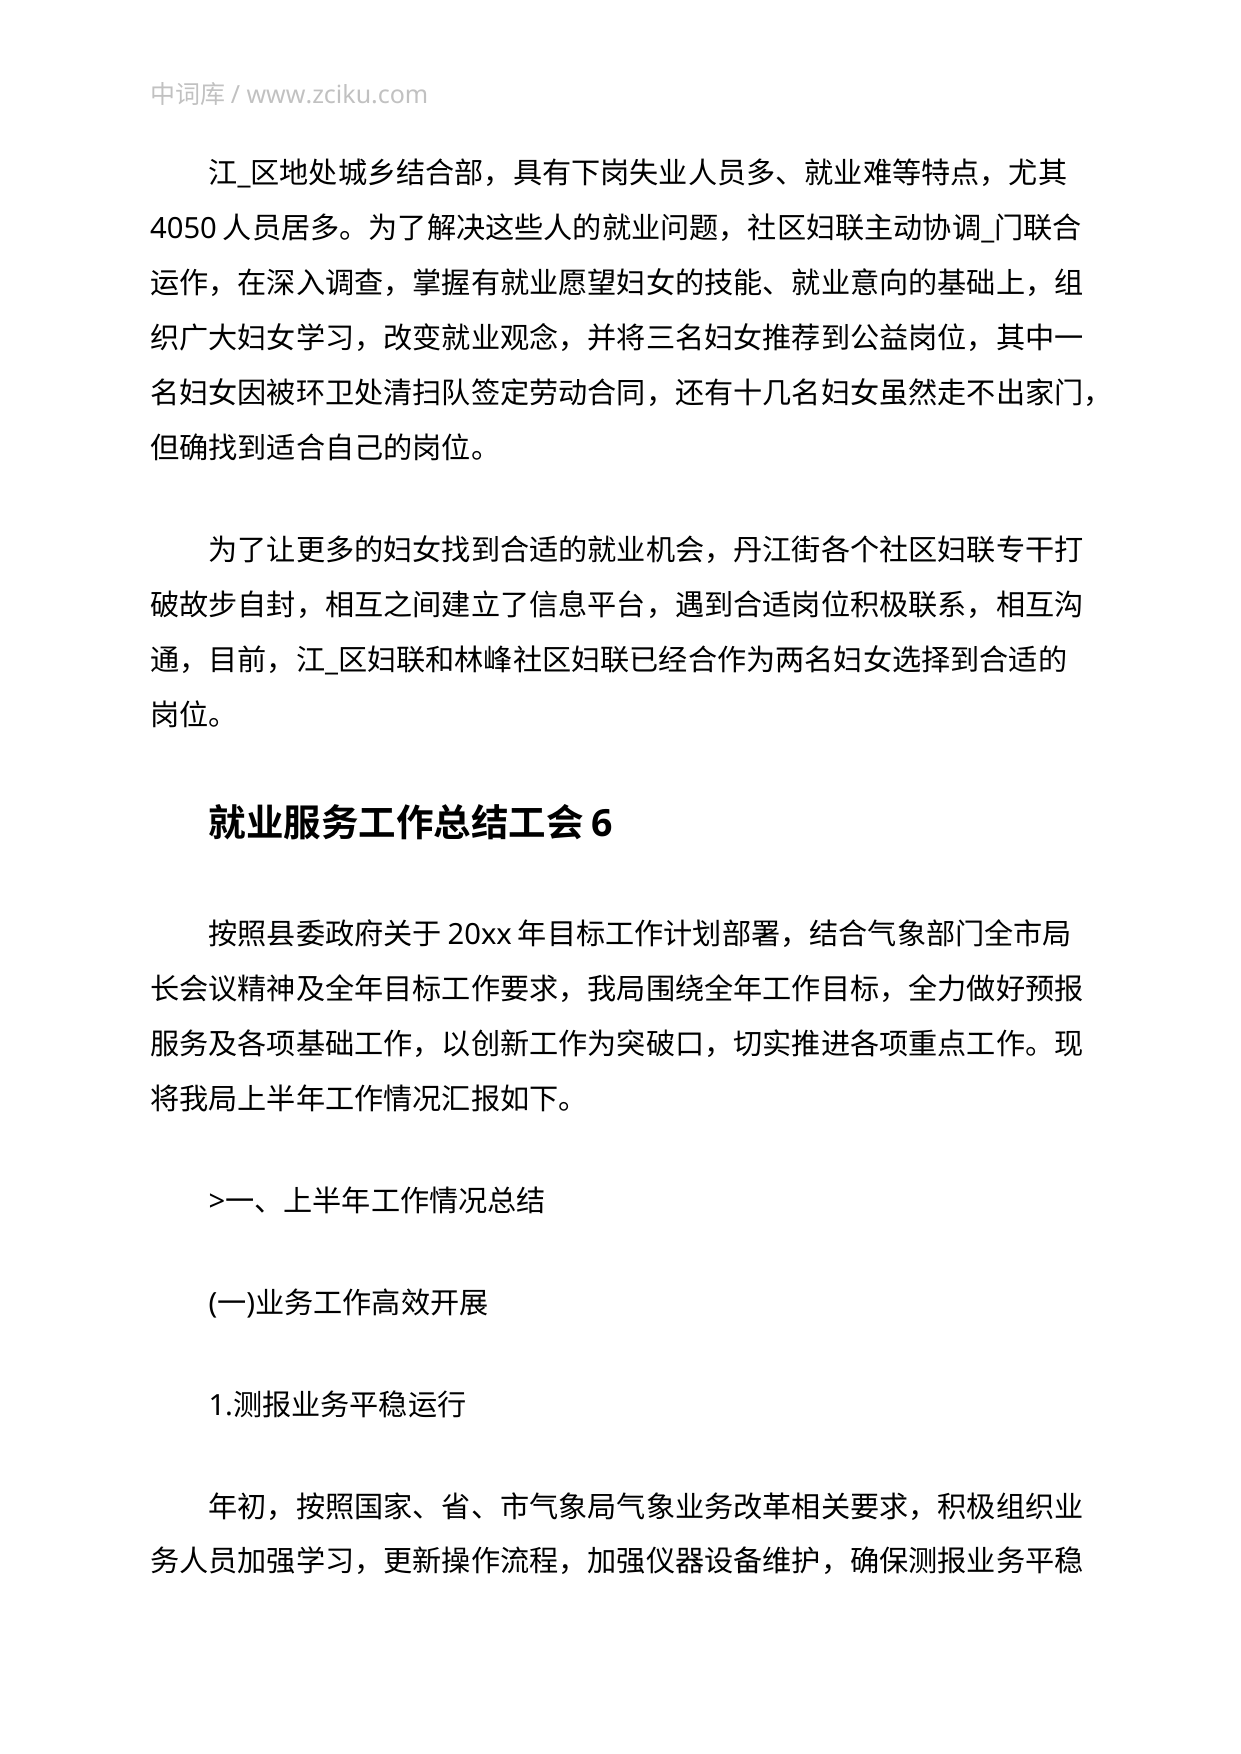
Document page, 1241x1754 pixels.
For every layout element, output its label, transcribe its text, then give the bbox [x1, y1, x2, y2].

text (一)业务工作高效开展 [150, 1279, 1090, 1322]
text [150, 1483, 1090, 1580]
text >一、上半年工作情况总结 [150, 1177, 1090, 1219]
text 就业服务工作总结工会6 [150, 793, 1090, 847]
text 1.测报业务平稳运行 [150, 1381, 1090, 1423]
text 按照县委政府关于20xx年目标工作计划部署，结合气象部门全市局长会议精神及全年目标工作要求，我局围绕全年工作目标，全力做好预报服务及各项基础工作，以创新工作为突破口，切实推进各项重点工作。现将我局上半年工作情况汇报如下。 [150, 911, 1090, 1118]
text 江_区地处城乡结合部，具有下岗失业人员多、就业难等特点，尤其4050人员居多。为了解决这些人的就业问题，社区妇联主动协调_门联合运作，在深入调查，掌握有就业愿望妇女的技能、就业意向的基础上，组织广大妇女学习，改变就业观念，并将三名妇女推荐到公益岗位，其中一名妇女因被环卫处清扫队签定劳动合同，还有十几名妇女虽然走不出家门，但确找到适合自己的岗位。 [150, 150, 1090, 467]
text 为了让更多的妇女找到合适的就业机会，丹江街各个社区妇联专干打破故步自封，相互之间建立了信息平台，遇到合适岗位积极联系，相互沟通，目前，江_区妇联和林峰社区妇联已经合作为两名妇女选择到合适的岗位。 [150, 526, 1090, 733]
